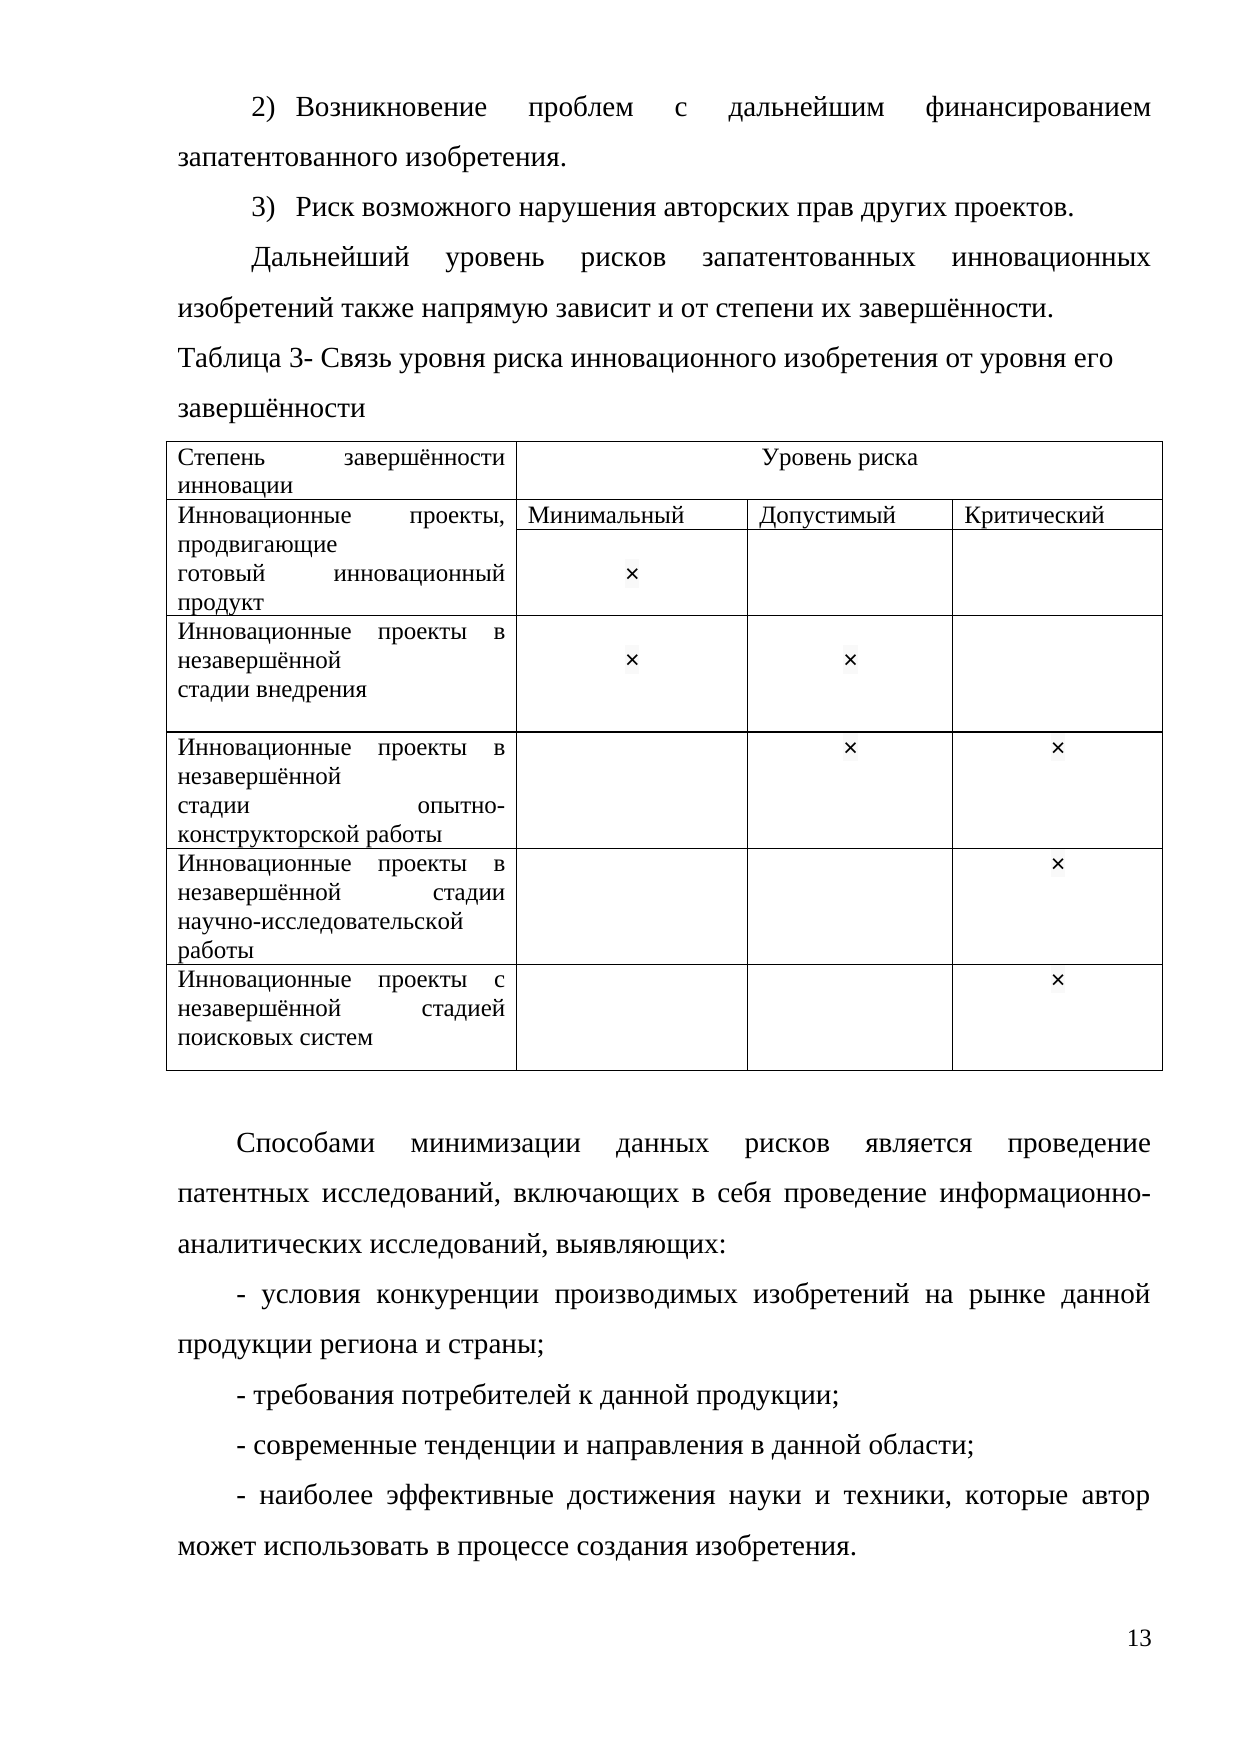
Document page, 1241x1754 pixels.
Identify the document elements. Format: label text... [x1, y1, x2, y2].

table_cell Допустимый [748, 500, 952, 529]
table_cell × [517, 616, 747, 731]
list Риск возможного нарушения авторских прав других проектов. [177, 189, 1152, 223]
table_cell [748, 849, 952, 963]
table_header Уровень риска [517, 442, 1162, 499]
table_cell × [748, 733, 952, 847]
table_cell Инновационные проекты в незавершённой стадии научно-исследовательской работы [167, 849, 516, 963]
table_cell × [953, 733, 1162, 847]
table_cell × [953, 849, 1162, 963]
table_cell Критический [953, 500, 1162, 529]
table_cell Минимальный [517, 500, 747, 529]
table_cell Инновационные проекты в незавершённой стадии опытно-конструкторской работы [167, 733, 516, 847]
table_cell [748, 530, 952, 615]
table_cell [517, 965, 747, 1070]
table_cell Инновационные проекты, продвигающие готовый инновационный продукт [167, 500, 516, 615]
table_cell [517, 733, 747, 847]
table_cell [517, 849, 747, 963]
text - условия конкуренции производимых изобретений на рынке данной продукции региона и страны; [177, 1276, 1152, 1360]
list Возникновение проблем с дальнейшим финансированием запатентованного изобретения. [177, 89, 1152, 172]
text - требования потребителей к данной продукции; [177, 1377, 1152, 1410]
text Таблица 3- Связь уровня риска инновационного изобретения от уровня его завершённости [177, 340, 1152, 424]
table_cell Инновационные проекты с незавершённой стадией поисковых систем [167, 965, 516, 1070]
text Дальнейший уровень рисков запатентованных инновационных изобретений также напрямую зависит и от степени их завершённости. [177, 239, 1152, 323]
table_cell × [748, 616, 952, 731]
table_cell [953, 616, 1162, 731]
table_cell [748, 965, 952, 1070]
text Способами минимизации данных рисков является проведение патентных исследований, включающих в себя проведение информационно-аналитических исследований, выявляющих: [177, 1125, 1152, 1259]
text - современные тенденции и направления в данной области; [177, 1427, 1152, 1461]
table_cell [953, 530, 1162, 615]
table_cell Инновационные проекты в незавершённой стадии внедрения [167, 616, 516, 731]
table_header Степень завершённости инновации [167, 442, 516, 499]
text - наиболее эффективные достижения науки и техники, которые автор может использовать в процессе создания изобретения. [177, 1477, 1152, 1561]
table_cell × [953, 965, 1162, 1070]
table_cell × [517, 530, 747, 615]
